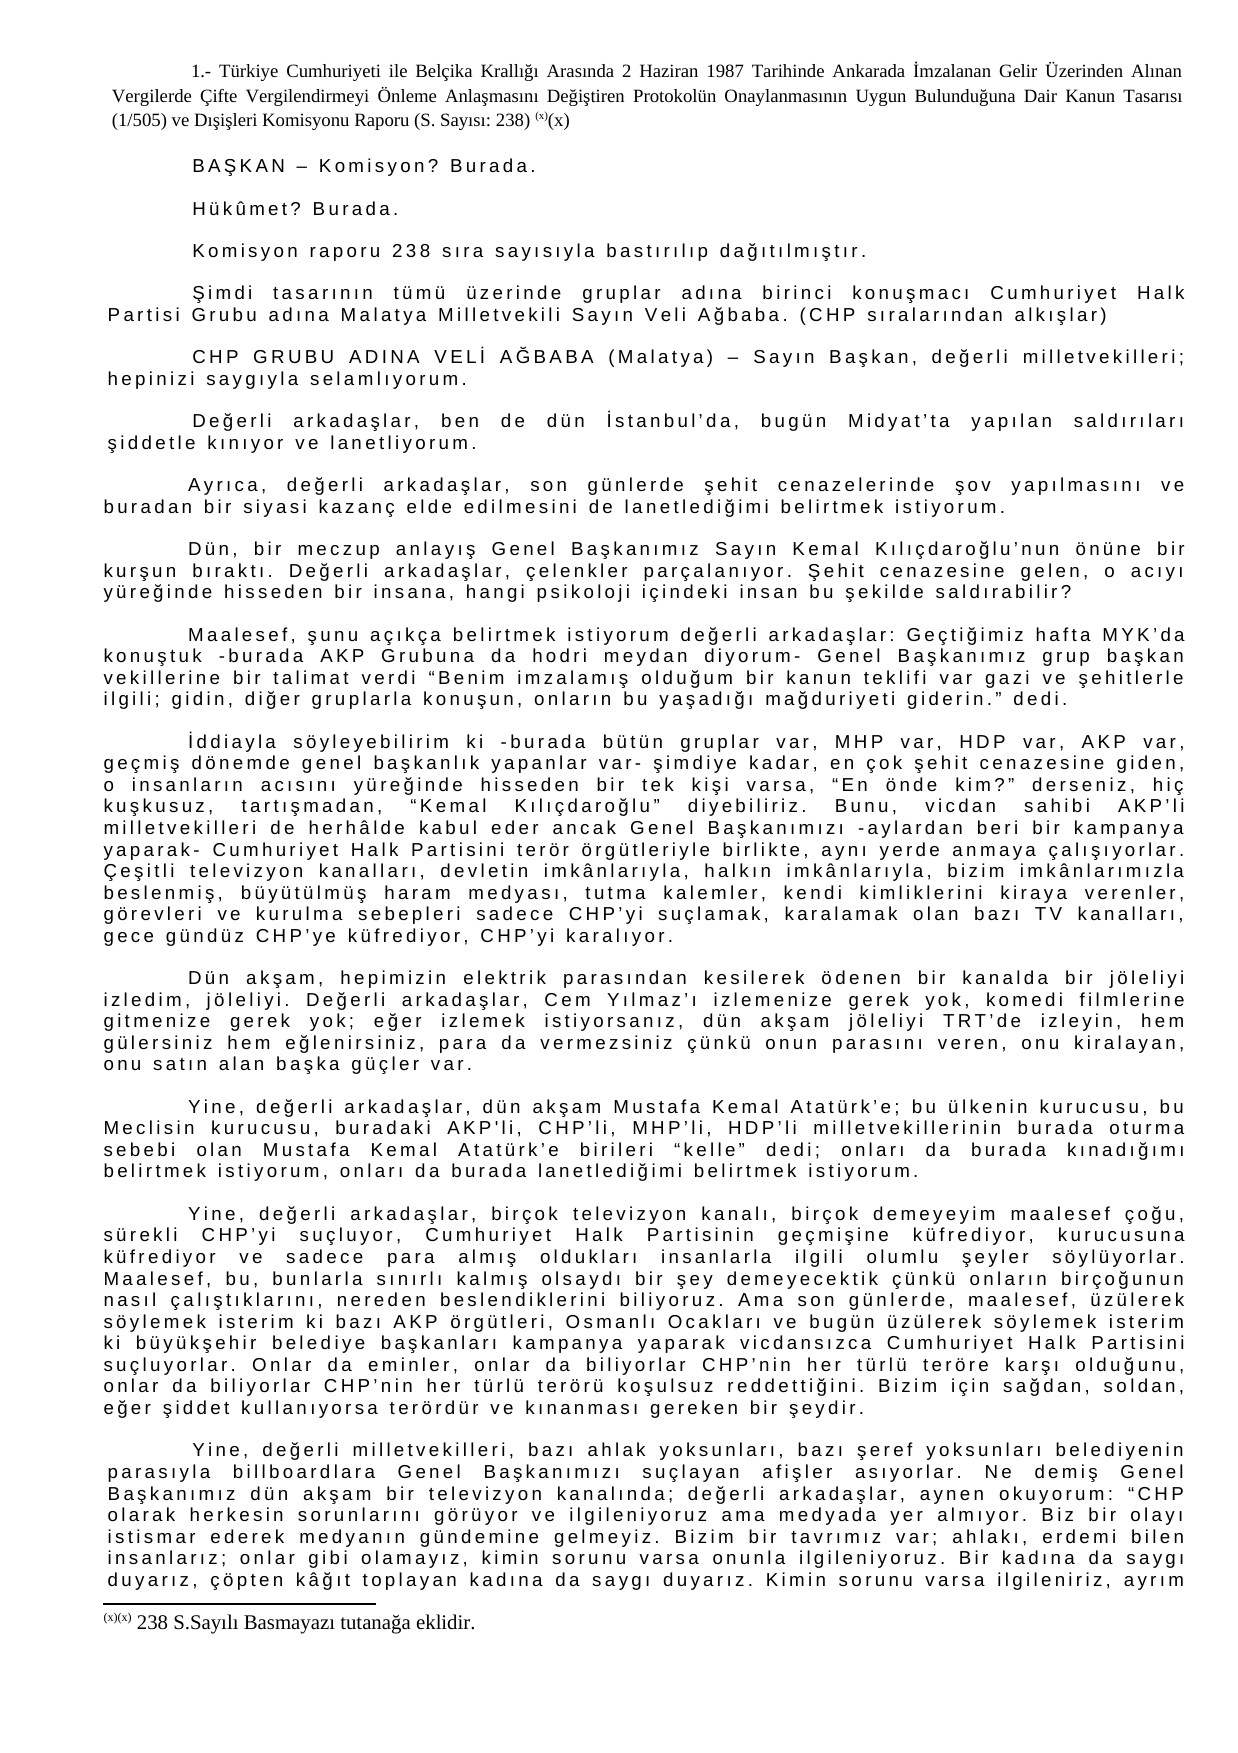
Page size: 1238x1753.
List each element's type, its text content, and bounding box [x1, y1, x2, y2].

text Komisyon raporu 238 sıra sayısıyla bastırılıp dağıtılmıştır. [107, 240, 1186, 261]
text BAŞKAN – Komisyon? Burada. [107, 155, 1186, 176]
text Hükûmet? Burada. [107, 197, 1186, 219]
text Ayrıca, değerli arkadaşlar, son günlerde şehit cenazelerinde şov yapılmasını ve buradan bir siyasi kazanç elde edilmesini de lanetlediğimi belirtmek istiyorum. [103, 474, 1186, 517]
text Yine, değerli arkadaşlar, dün akşam Mustafa Kemal Atatürk’e; bu ülkenin kurucusu, bu Meclisin kurucusu, buradaki AKP'li, CHP’li, MHP’li, HDP’li milletvekillerinin burada oturma sebebi olan Mustafa Kemal Atatürk’e birileri “kelle” dedi; onları da burada kınadığımı belirtmek istiyorum, onları da burada lanetlediğimi belirtmek istiyorum. [103, 1096, 1186, 1182]
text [107, 1439, 1186, 1590]
text CHP GRUBU ADINA VELİ AĞBABA (Malatya) – Sayın Başkan, değerli milletvekilleri; hepinizi saygıyla selamlıyorum. [107, 346, 1186, 389]
text 1.- Türkiye Cumhuriyeti ile Belçika Krallığı Arasında 2 Haziran 1987 Tarihinde Ankarada İmzalanan Gelir Üzerinden Alınan Vergilerde Çifte Vergilendirmeyi Önleme Anlaşmasını Değiştiren Protokolün Onaylanmasının Uygun Bulunduğuna Dair Kanun Tasarısı (1/505) ve Dışişleri Komisyonu Raporu (S. Sayısı: 238) (x) [112, 60, 1184, 131]
text Değerli arkadaşlar, ben de dün İstanbul’da, bugün Midyat’ta yapılan saldırıları şiddetle kınıyor ve lanetliyorum. [107, 410, 1186, 453]
text İddiayla söyleyebilirim ki -burada bütün gruplar var, MHP var, HDP var, AKP var, geçmiş dönemde genel başkanlık yapanlar var- şimdiye kadar, en çok şehit cenazesine giden, o insanların acısını yüreğinde hisseden bir tek kişi varsa, “En önde kim?” derseniz, hiç kuşkusuz, tartışmadan, “Kemal Kılıçdaroğlu” diyebiliriz. Bunu, vicdan sahibi AKP’li milletvekilleri de herhâlde kabul eder ancak Genel Başkanımızı -aylardan beri bir kampanya yaparak- Cumhuriyet Halk Partisini terör örgütleriyle birlikte, aynı yerde anmaya çalışıyorlar. Çeşitli televizyon kanalları, devletin imkânlarıyla, halkın imkânlarıyla, bizim imkânlarımızla beslenmiş, büyütülmüş haram medyası, tutma kalemler, kendi kimliklerini kiraya verenler, görevleri ve kurulma sebepleri sadece CHP’yi suçlamak, karalamak olan bazı TV kanalları, gece gündüz CHP’ye küfrediyor, CHP’yi karalıyor. [103, 731, 1186, 946]
text Yine, değerli arkadaşlar, birçok televizyon kanalı, birçok demeyeyim maalesef çoğu, sürekli CHP’yi suçluyor, Cumhuriyet Halk Partisinin geçmişine küfrediyor, kurucusuna küfrediyor ve sadece para almış oldukları insanlarla ilgili olumlu şeyler söylüyorlar. Maalesef, bu, bunlarla sınırlı kalmış olsaydı bir şey demeyecektik çünkü onların birçoğunun nasıl çalıştıklarını, nereden beslendiklerini biliyoruz. Ama son günlerde, maalesef, üzülerek söylemek isterim ki bazı AKP örgütleri, Osmanlı Ocakları ve bugün üzülerek söylemek isterim ki büyükşehir belediye başkanları kampanya yaparak vicdansızca Cumhuriyet Halk Partisini suçluyorlar. Onlar da eminler, onlar da biliyorlar CHP’nin her türlü teröre karşı olduğunu, onlar da biliyorlar CHP’nin her türlü terörü koşulsuz reddettiğini. Bizim için sağdan, soldan, eğer şiddet kullanıyorsa terördür ve kınanması gereken bir şeydir. [103, 1203, 1186, 1418]
text Dün akşam, hepimizin elektrik parasından kesilerek ödenen bir kanalda bir jöleliyi izledim, jöleliyi. Değerli arkadaşlar, Cem Yılmaz’ı izlemenize gerek yok, komedi filmlerine gitmenize gerek yok; eğer izlemek istiyorsanız, dün akşam jöleliyi TRT’de izleyin, hem gülersiniz hem eğlenirsiniz, para da vermezsiniz çünkü onun parasını veren, onu kiralayan, onu satın alan başka güçler var. [103, 967, 1186, 1075]
text Şimdi tasarının tümü üzerinde gruplar adına birinci konuşmacı Cumhuriyet Halk Partisi Grubu adına Malatya Milletvekili Sayın Veli Ağbaba. (CHP sıralarından alkışlar) [107, 282, 1186, 325]
text Dün, bir meczup anlayış Genel Başkanımız Sayın Kemal Kılıçdaroğlu’nun önüne bir kurşun bıraktı. Değerli arkadaşlar, çelenkler parçalanıyor. Şehit cenazesine gelen, o acıyı yüreğinde hisseden bir insana, hangi psikoloji içindeki insan bu şekilde saldırabilir? [103, 538, 1186, 603]
text Maalesef, şunu açıkça belirtmek istiyorum değerli arkadaşlar: Geçtiğimiz hafta MYK’da konuştuk -burada AKP Grubuna da hodri meydan diyorum- Genel Başkanımız grup başkan vekillerine bir talimat verdi “Benim imzalamış olduğum bir kanun teklifi var gazi ve şehitlerle ilgili; gidin, diğer gruplarla konuşun, onların bu yaşadığı mağduriyeti giderin.” dedi. [103, 623, 1186, 710]
